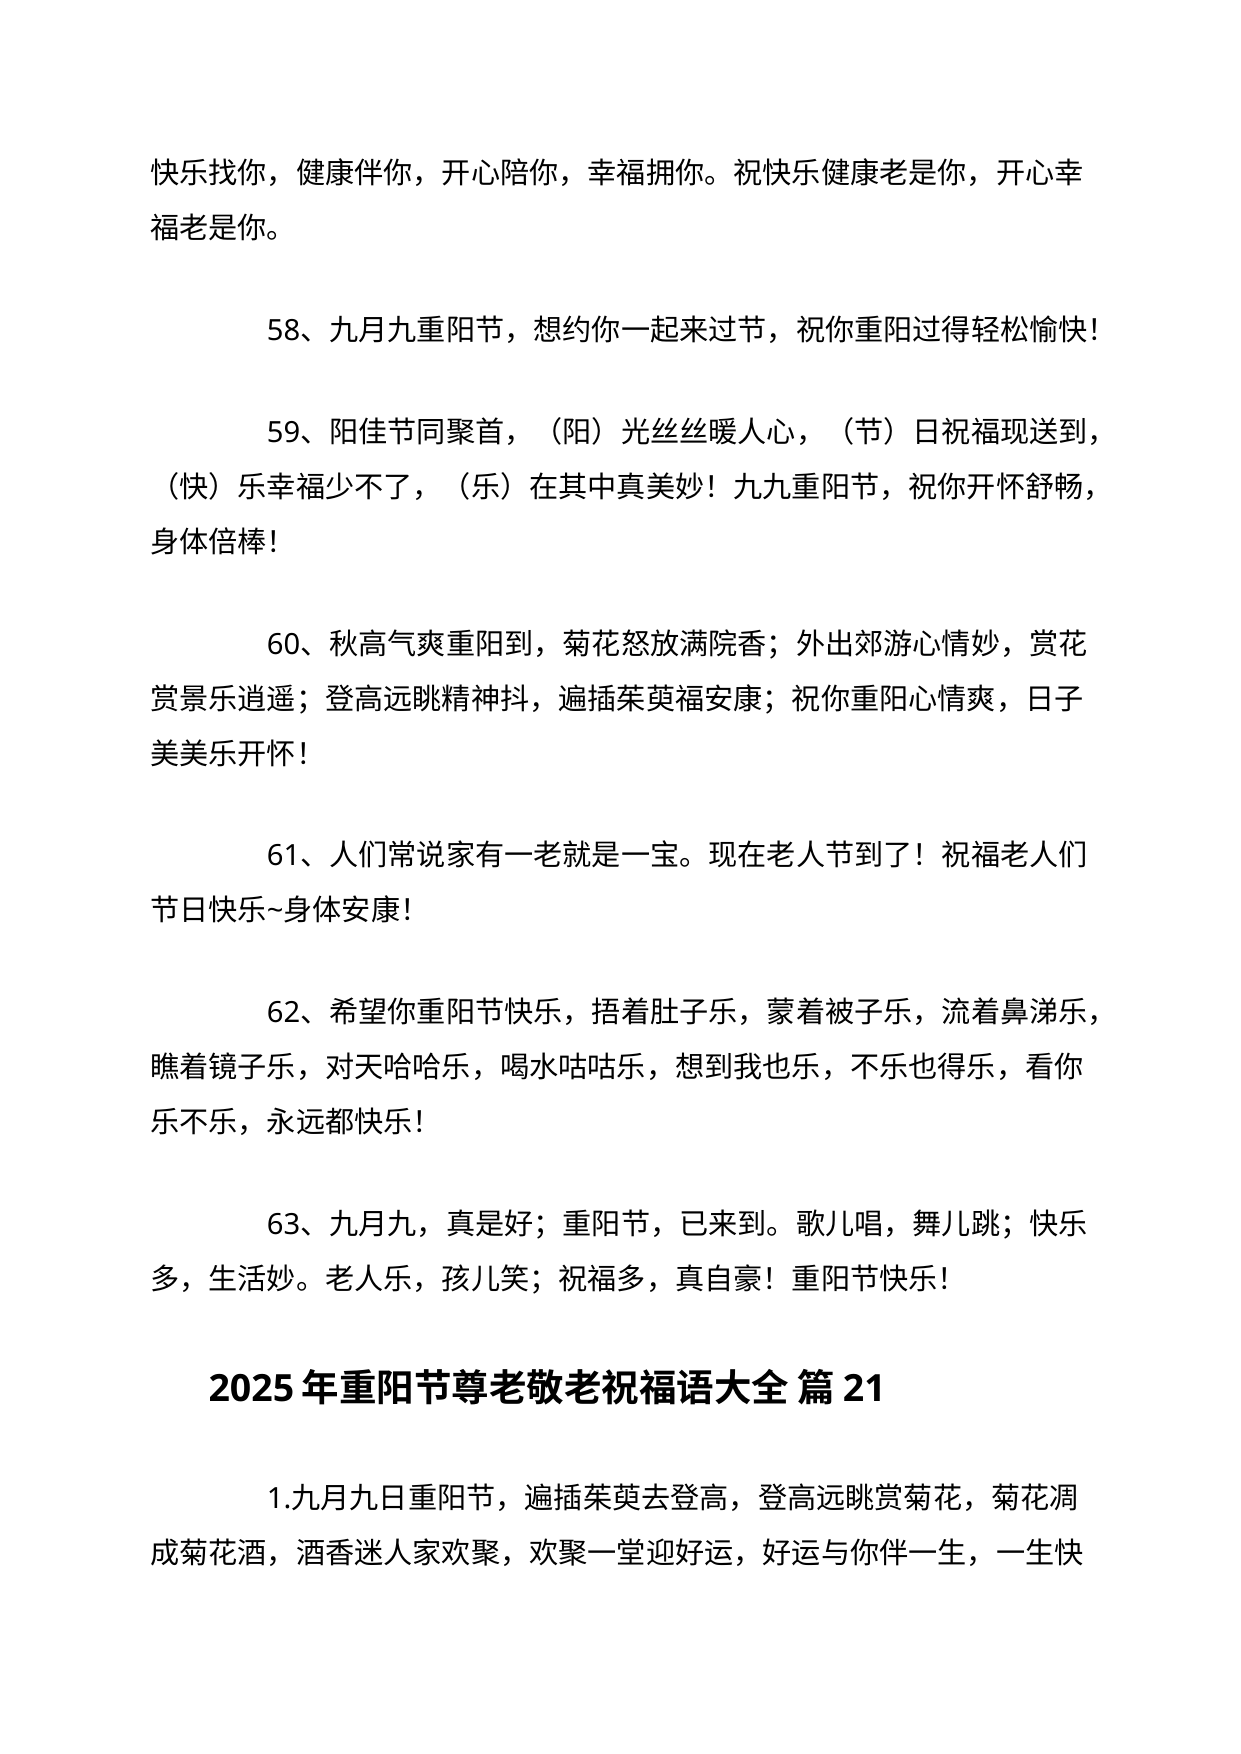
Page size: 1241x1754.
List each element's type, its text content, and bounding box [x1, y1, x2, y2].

text 60、秋高气爽重阳到，菊花怒放满院香；外出郊游心情妙，赏花赏景乐逍遥；登高远眺精神抖，遍插茱萸福安康；祝你重阳心情爽，日子美美乐开怀！ [150, 620, 1090, 772]
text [150, 150, 1090, 247]
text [150, 1475, 1090, 1572]
text 2025年重阳节尊老敬老祝福语大全 篇21 [150, 1357, 1090, 1412]
text 61、人们常说家有一老就是一宝。现在老人节到了！祝福老人们节日快乐~身体安康！ [150, 832, 1090, 929]
text 62、希望你重阳节快乐，捂着肚子乐，蒙着被子乐，流着鼻涕乐，瞧着镜子乐，对天哈哈乐，喝水咕咕乐，想到我也乐，不乐也得乐，看你乐不乐，永远都快乐！ [150, 989, 1090, 1141]
text 63、九月九，真是好；重阳节，已来到。歌儿唱，舞儿跳；快乐多，生活妙。老人乐，孩儿笑；祝福多，真自豪！重阳节快乐！ [150, 1201, 1090, 1298]
text 59、阳佳节同聚首，（阳）光丝丝暖人心，（节）日祝福现送到，（快）乐幸福少不了，（乐）在其中真美妙！九九重阳节，祝你开怀舒畅，身体倍棒！ [150, 409, 1090, 561]
text 58、九月九重阳节，想约你一起来过节，祝你重阳过得轻松愉快！ [150, 307, 1090, 349]
